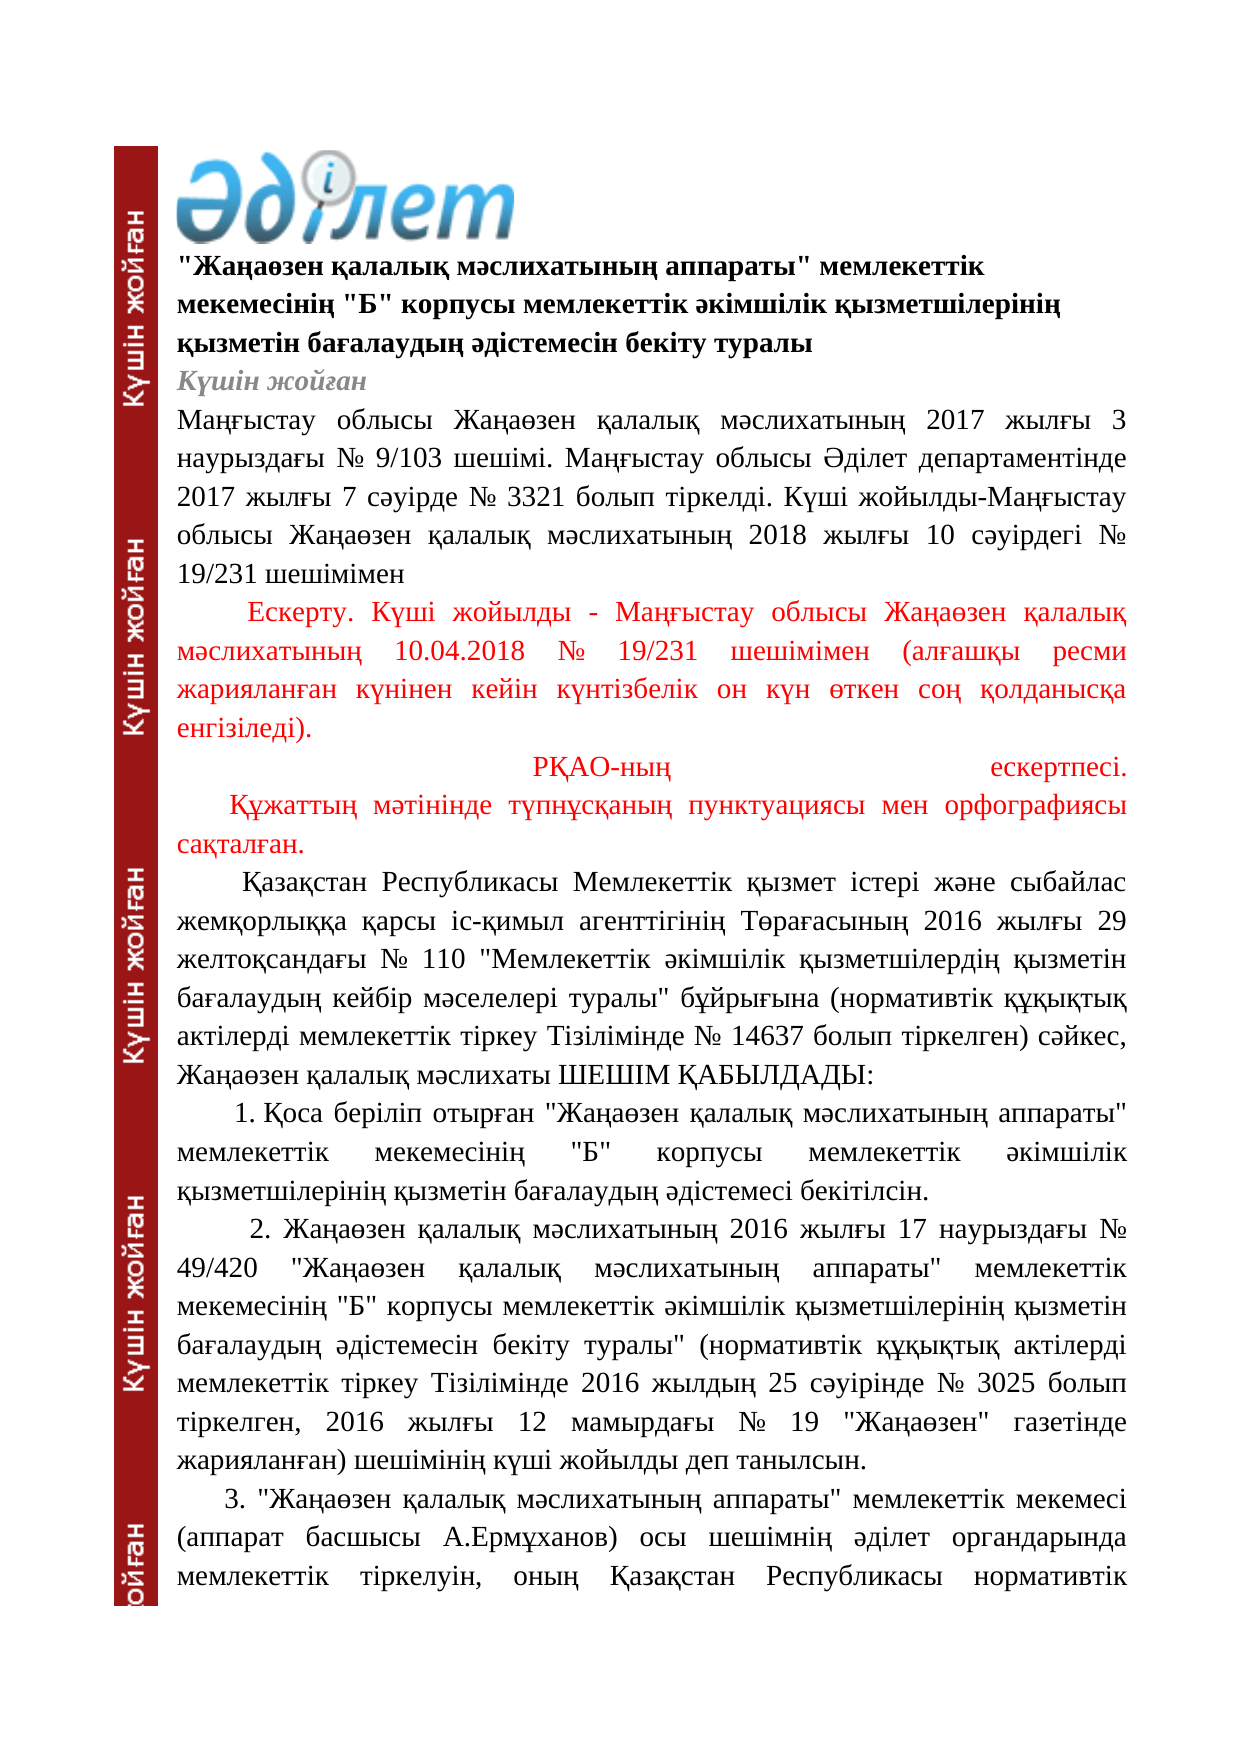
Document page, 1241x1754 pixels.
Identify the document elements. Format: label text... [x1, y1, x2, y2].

text Маңғыстау облысы Жаңаөзен қалалық мәслихатының 2017 жылғы 3 наурыздағы № 9/103 шешімі. Маңғыстау облысы Әділет департаментінде 2017 жылғы 7 сәуірде № 3321 болып тіркелді. Күші жойылды-Маңғыстау облысы Жаңаөзен қалалық мәслихатының 2018 жылғы 10 сәуірдегі № 19/231 шешімімен [112, 402, 1128, 589]
picture [114, 397, 158, 402]
picture [114, 589, 158, 594]
text Ескерту. Күші жойылды - Маңғыстау облысы Жаңаөзен қалалық мәслихатының 10.04.2018 № 19/231 шешімімен (алғашқы ресми жарияланған күнінен кейін күнтізбелік он күн өткен соң қолданысқа енгізіледі). РҚАО-ның ескертпесі. Құжаттың мәтінінде түпнұсқаның пунктуациясы мен орфографиясы сақталған. [112, 594, 1128, 859]
picture [176, 150, 515, 244]
text 1. Қоса беріліп отырған "Жаңаөзен қалалық мәслихатының аппараты" мемлекеттік мекемесінің "Б" корпусы мемлекеттік әкімшілік қызметшілерінің қызметін бағалаудың әдістемесі бекітілсін. [112, 1096, 1128, 1206]
picture [114, 859, 158, 864]
text 2. Жаңаөзен қалалық мәслихатының 2016 жылғы 17 наурыздағы № 49/420 "Жаңаөзен қалалық мәслихатының аппараты" мемлекеттік мекемесінің "Б" корпусы мемлекеттік әкімшілік қызметшілерінің қызметін бағалаудың әдістемесін бекіту туралы" (нормативтік құқықтық актілерді мемлекеттік тіркеу Тізілімінде 2016 жылдың 25 сәуірінде № 3025 болып тіркелген, 2016 жылғы 12 мамырдағы № 19 "Жаңаөзен" газетінде жарияланған) шешімінің күші жойылды деп танылсын. [112, 1211, 1128, 1476]
text "Жаңаөзен қалалық мәслихатының аппараты" мемлекеттік мекемесінің "Б" корпусы мемлекеттік әкімшілік қызметшілерінің қызметін бағалаудың әдістемесін бекіту туралы [112, 248, 1128, 358]
text Күшін жойған [112, 363, 1128, 397]
picture [114, 1476, 158, 1481]
text Қазақстан Республикасы Мемлекеттік қызмет істері және сыбайлас жемқорлыққа қарсы іс-қимыл агенттігінің Төрағасының 2016 жылғы 29 желтоқсандағы № 110 "Мемлекеттік әкімшілік қызметшілердің қызметін бағалаудың кейбір мәселелері туралы" бұйрығына (нормативтік құқықтық актілерді мемлекеттік тіркеу Тізілімінде № 14637 болып тіркелген) сәйкес, Жаңаөзен қалалық мәслихаты ШЕШІМ ҚАБЫЛДАДЫ: [112, 864, 1128, 1091]
picture [114, 1091, 158, 1096]
picture [114, 1206, 158, 1211]
picture [114, 1592, 158, 1606]
picture [114, 146, 158, 248]
picture [114, 358, 158, 363]
